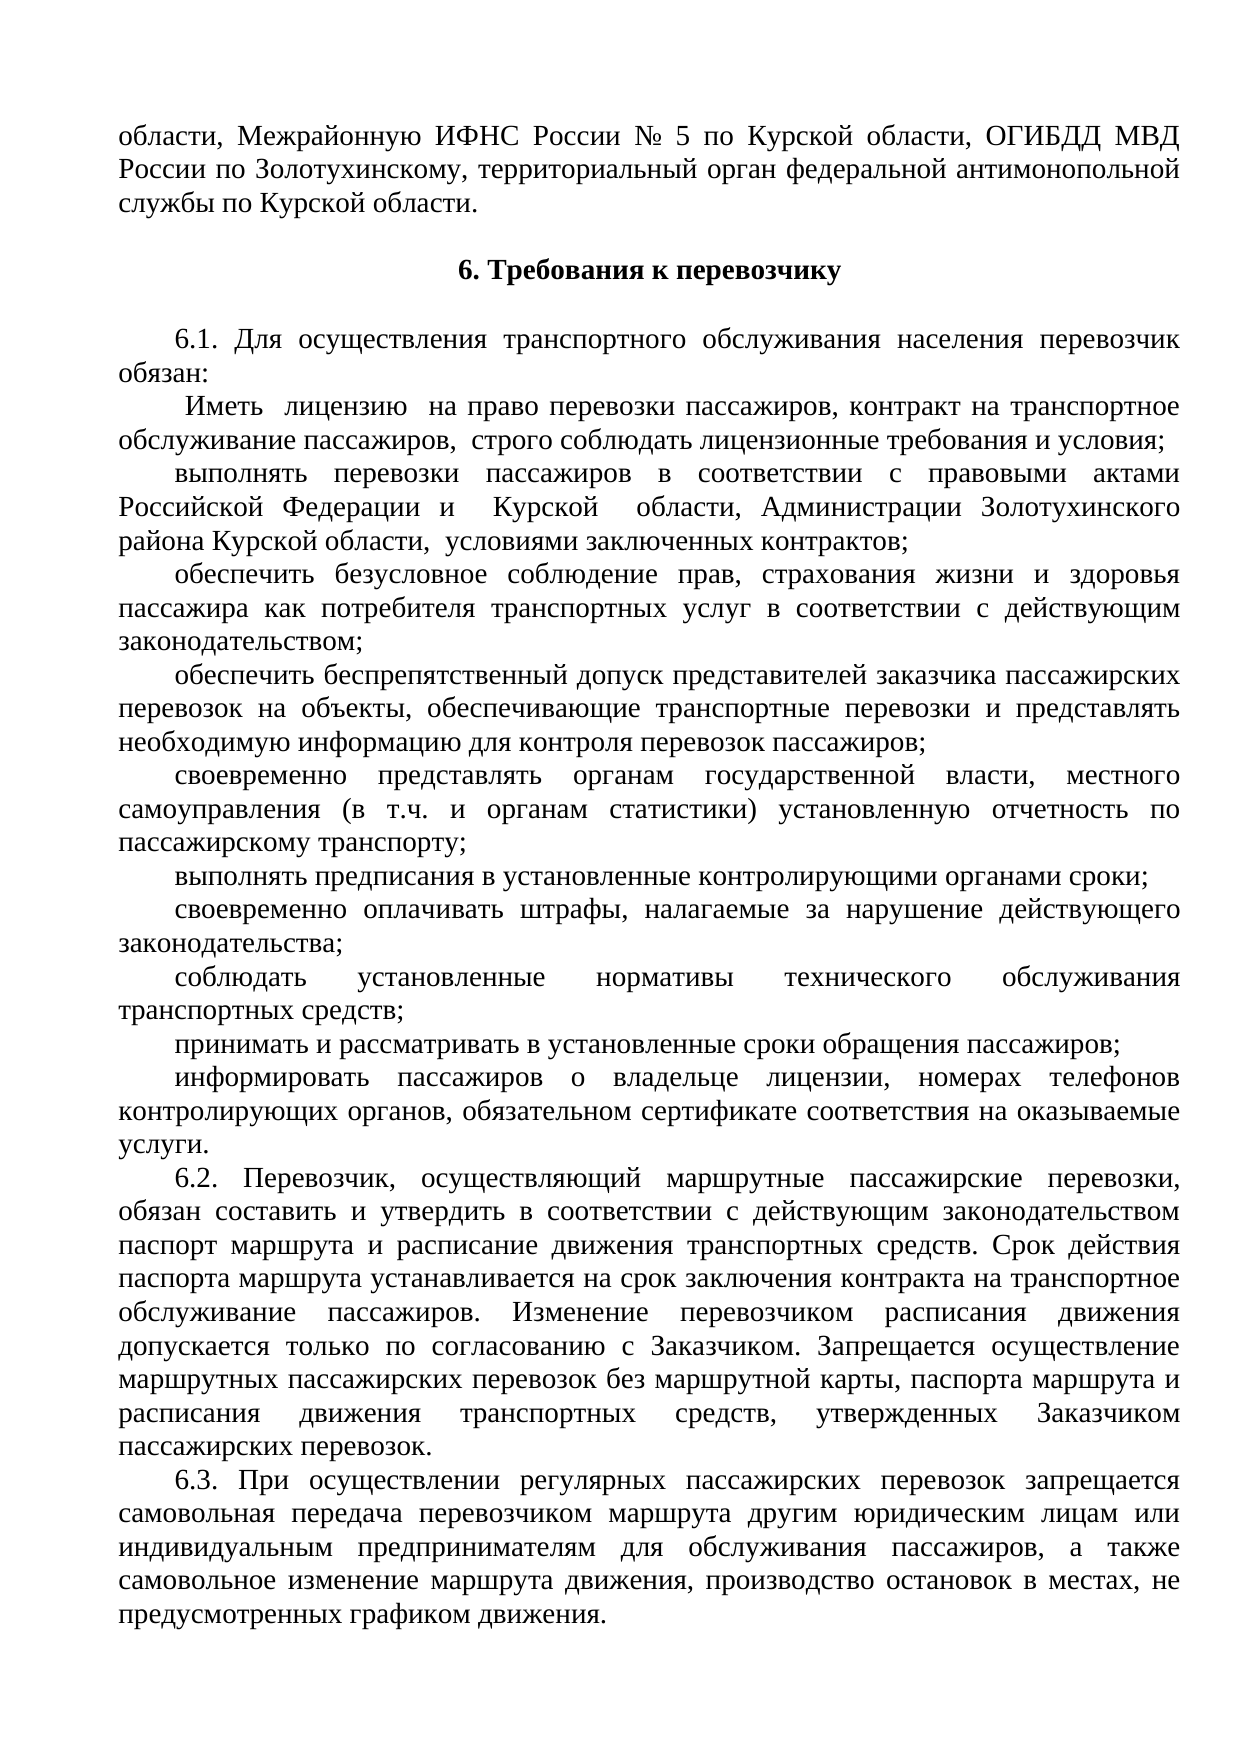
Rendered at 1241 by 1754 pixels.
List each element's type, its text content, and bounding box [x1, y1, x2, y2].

text 6.3. При осуществлении регулярных пассажирских перевозок запрещается самовольная передача перевозчиком маршрута другим юридическим лицам или индивидуальным предпринимателям для обслуживания пассажиров, а также самовольное изменение маршрута движения, производство остановок в местах, не предусмотренных графиком движения. [118, 1462, 1181, 1629]
text обеспечить безусловное соблюдение прав, страхования жизни и здоровья пассажира как потребителя транспортных услуг в соответствии с действующим законодательством; [118, 556, 1181, 657]
text Иметь лицензию на право перевозки пассажиров, контракт на транспортное обслуживание пассажиров, строго соблюдать лицензионные требования и условия; [118, 388, 1181, 456]
text своевременно представлять органам государственной власти, местного самоуправления (в т.ч. и органам статистики) установленную отчетность по пассажирскому транспорту; [118, 757, 1181, 858]
text 6.1. Для осуществления транспортного обслуживания населения перевозчик обязан: [118, 321, 1181, 388]
text выполнять перевозки пассажиров в соответствии с правовыми актами Российской Федерации и Курской области, Администрации Золотухинского района Курской области, условиями заключенных контрактов; [118, 456, 1181, 556]
text 6. Требования к перевозчику [118, 252, 1181, 286]
text 6.2. Перевозчик, осуществляющий маршрутные пассажирские перевозки, обязан составить и утвердить в соответствии с действующим законодательством паспорт маршрута и расписание движения транспортных средств. Срок действия паспорта маршрута устанавливается на срок заключения контракта на транспортное обслуживание пассажиров. Изменение перевозчиком расписания движения допускается только по согласованию с Заказчиком. Запрещается осуществление маршрутных пассажирских перевозок без маршрутной карты, паспорта маршрута и расписания движения транспортных средств, утвержденных Заказчиком пассажирских перевозок. [118, 1160, 1181, 1462]
text принимать и рассматривать в установленные сроки обращения пассажиров; [118, 1026, 1181, 1059]
text соблюдать установленные нормативы технического обслуживания транспортных средств; [118, 959, 1181, 1026]
text информировать пассажиров о владельце лицензии, номерах телефонов контролирующих органов, обязательном сертификате соответствия на оказываемые услуги. [118, 1059, 1181, 1160]
text выполнять предписания в установленные контролирующими органами сроки; [118, 858, 1181, 892]
text своевременно оплачивать штрафы, налагаемые за нарушение действующего законодательства; [118, 892, 1181, 959]
text обеспечить беспрепятственный допуск представителей заказчика пассажирских перевозок на объекты, обеспечивающие транспортные перевозки и представлять необходимую информацию для контроля перевозок пассажиров; [118, 657, 1181, 757]
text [118, 118, 1181, 219]
